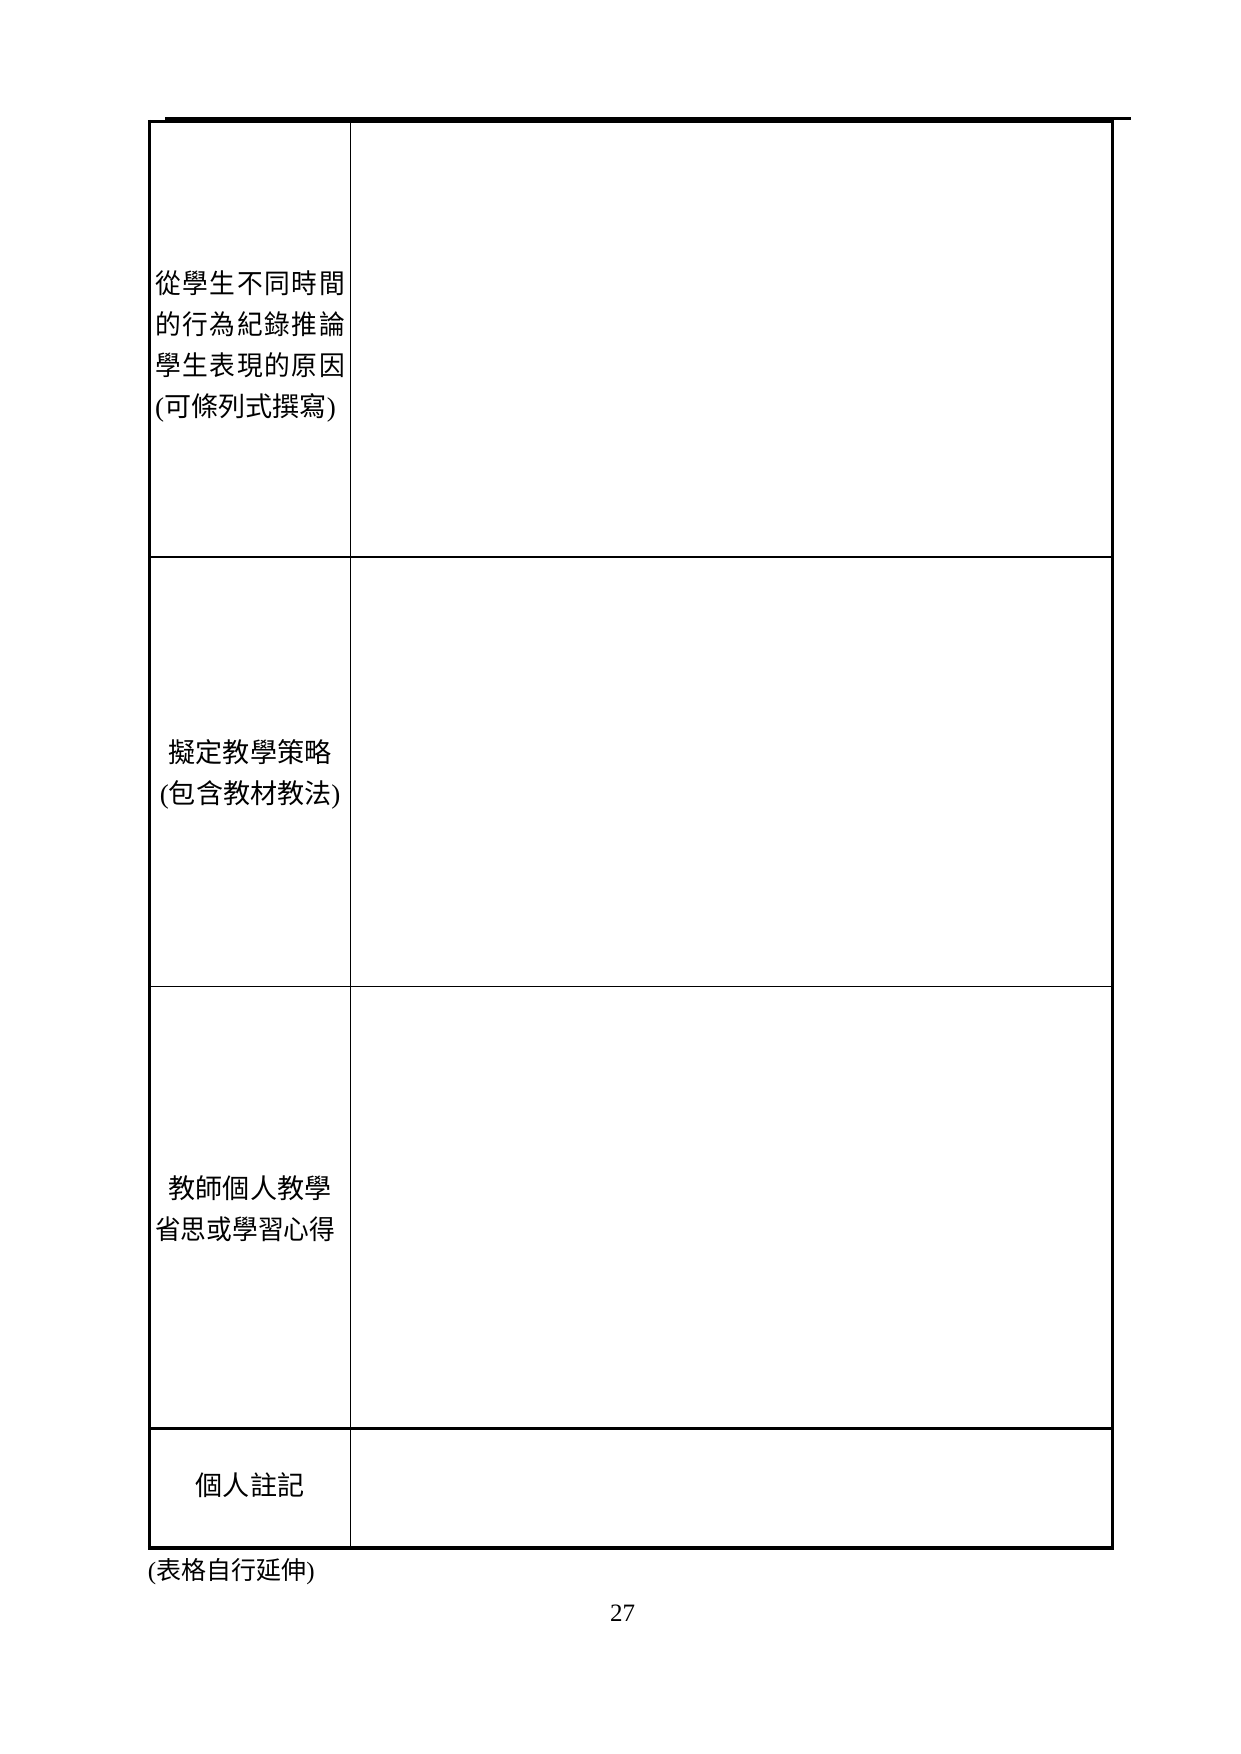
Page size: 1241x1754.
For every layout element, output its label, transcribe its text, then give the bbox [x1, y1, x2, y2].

table_cell 擬定教學策略 (包含教材教法) [151, 558, 350, 986]
table_cell [351, 558, 1111, 986]
table_cell [351, 1430, 1111, 1546]
table_cell [351, 987, 1111, 1427]
table_cell 個人註記 [151, 1430, 350, 1546]
table_header 從學生不同時間 的行為紀錄推論 學生表現的原因 (可條列式撰寫) [151, 123, 350, 556]
table_cell 教師個人教學 省思或學習心得 [151, 987, 350, 1427]
table_header [351, 123, 1111, 556]
text (表格自行延伸) [148, 1550, 1126, 1587]
